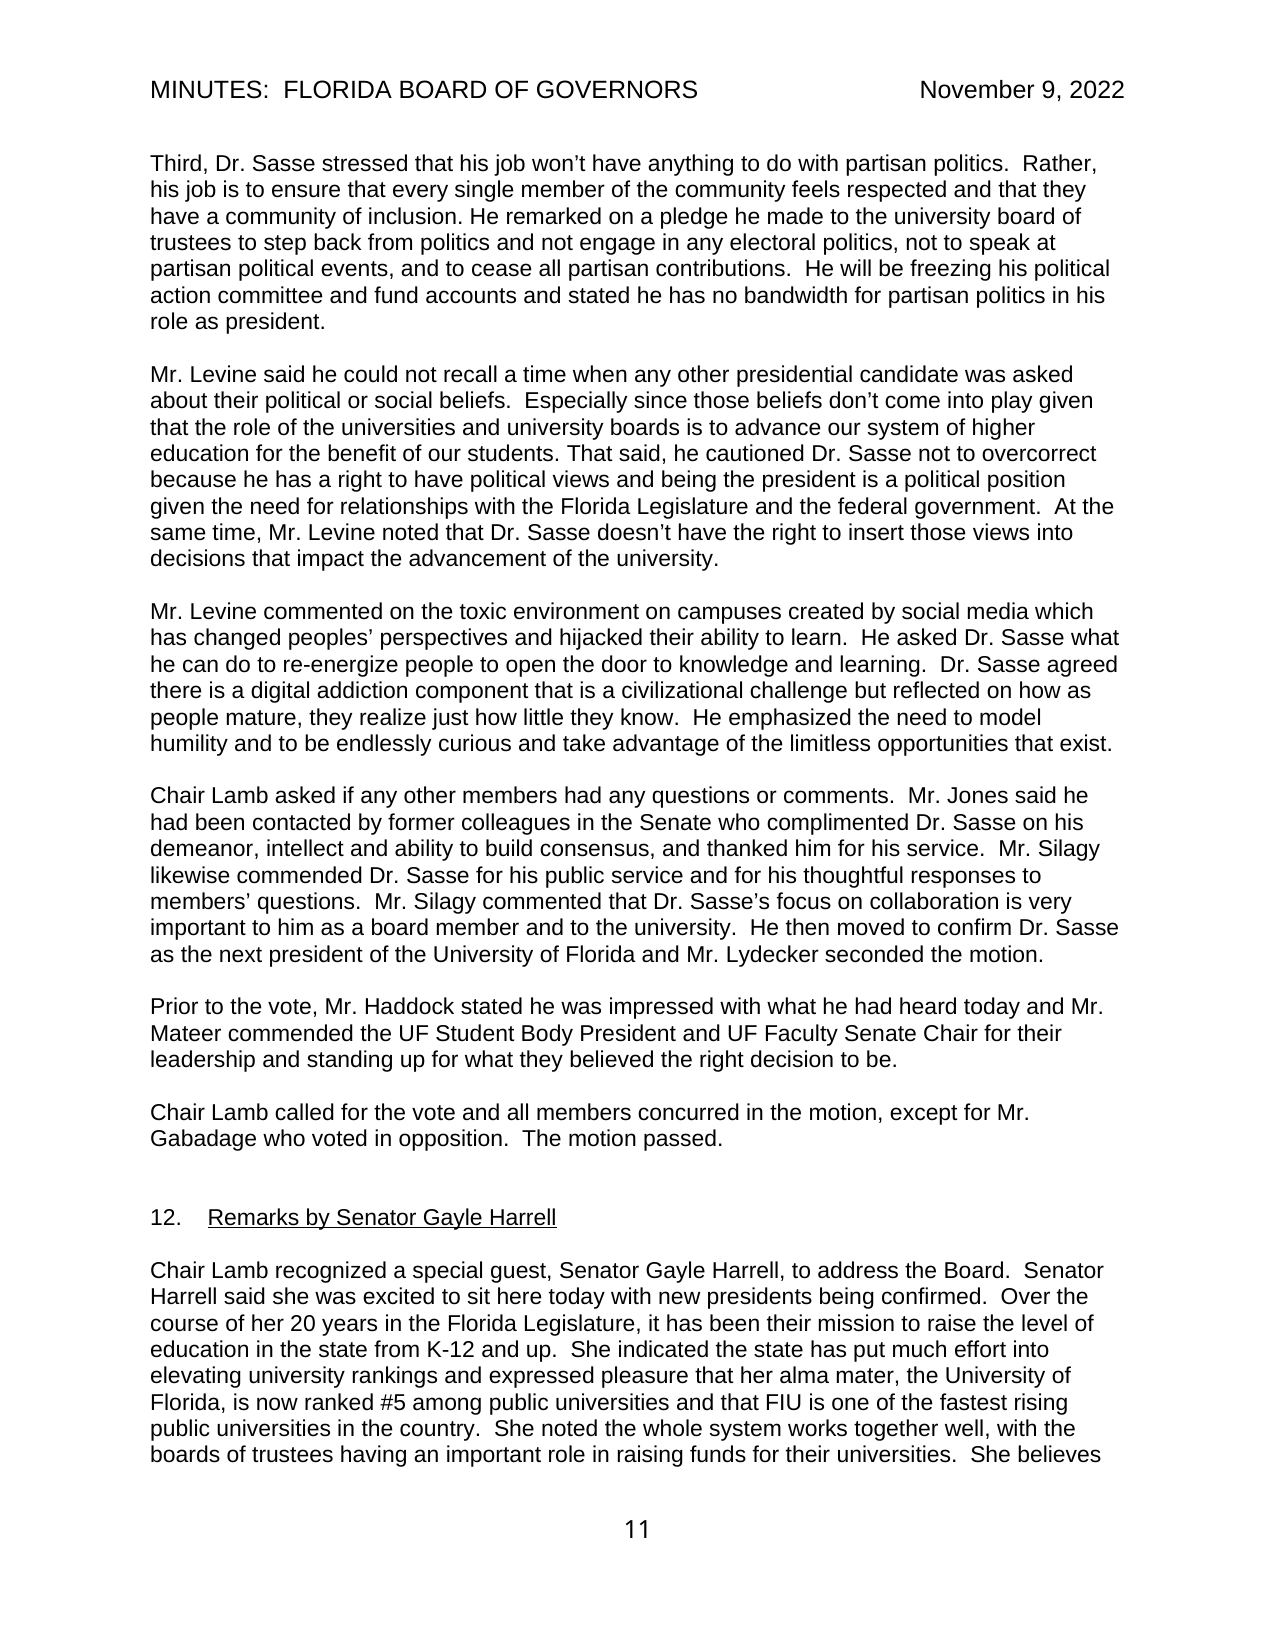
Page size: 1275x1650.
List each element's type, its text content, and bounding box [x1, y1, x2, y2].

text Prior to the vote, Mr. Haddock stated he was impressed with what he had heard today and Mr. Mateer commended the UF Student Body President and UF Faculty Senate Chair for their leadership and standing up for what they believed the right decision to be. [150, 993, 1125, 1072]
text Chair Lamb asked if any other members had any questions or comments. Mr. Jones said he had been contacted by former colleagues in the Senate who complimented Dr. Sasse on his demeanor, intellect and ability to build consensus, and thanked him for his service. Mr. Silagy likewise commended Dr. Sasse for his public service and for his thoughtful responses to members’ questions. Mr. Silagy commented that Dr. Sasse’s focus on collaboration is very important to him as a board member and to the university. He then moved to confirm Dr. Sasse as the next president of the University of Florida and Mr. Lydecker seconded the motion. [150, 782, 1125, 967]
text Mr. Levine commented on the toxic environment on campuses created by social media which has changed peoples’ perspectives and hijacked their ability to learn. He asked Dr. Sasse what he can do to re-energize people to open the door to knowledge and learning. Dr. Sasse agreed there is a digital addiction component that is a civilizational challenge but reflected on how as people mature, they realize just how little they know. He emphasized the need to model humility and to be endlessly curious and take advantage of the limitless opportunities that exist. [150, 598, 1125, 756]
text Mr. Levine said he could not recall a time when any other presidential candidate was asked about their political or social beliefs. Especially since those beliefs don’t come into play given that the role of the universities and university boards is to advance our system of higher education for the benefit of our students. That said, he cautioned Dr. Sasse not to overcorrect because he has a right to have political views and being the president is a political position given the need for relationships with the Florida Legislature and the federal government. At the same time, Mr. Levine noted that Dr. Sasse doesn’t have the right to insert those views into decisions that impact the advancement of the university. [150, 361, 1125, 572]
text Chair Lamb called for the vote and all members concurred in the motion, except for Mr. Gabadage who voted in opposition. The motion passed. [150, 1099, 1125, 1151]
text 12. Remarks by Senator Gayle Harrell [150, 1204, 1125, 1231]
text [150, 1257, 1125, 1468]
text Third, Dr. Sasse stressed that his job won’t have anything to do with partisan politics. Rather, his job is to ensure that every single member of the community feels respected and that they have a community of inclusion. He remarked on a pledge he made to the university board of trustees to step back from politics and not engage in any electoral politics, not to speak at partisan political events, and to cease all partisan contributions. He will be freezing his political action committee and fund accounts and stated he has no bandwidth for partisan politics in his role as president. [150, 150, 1125, 334]
